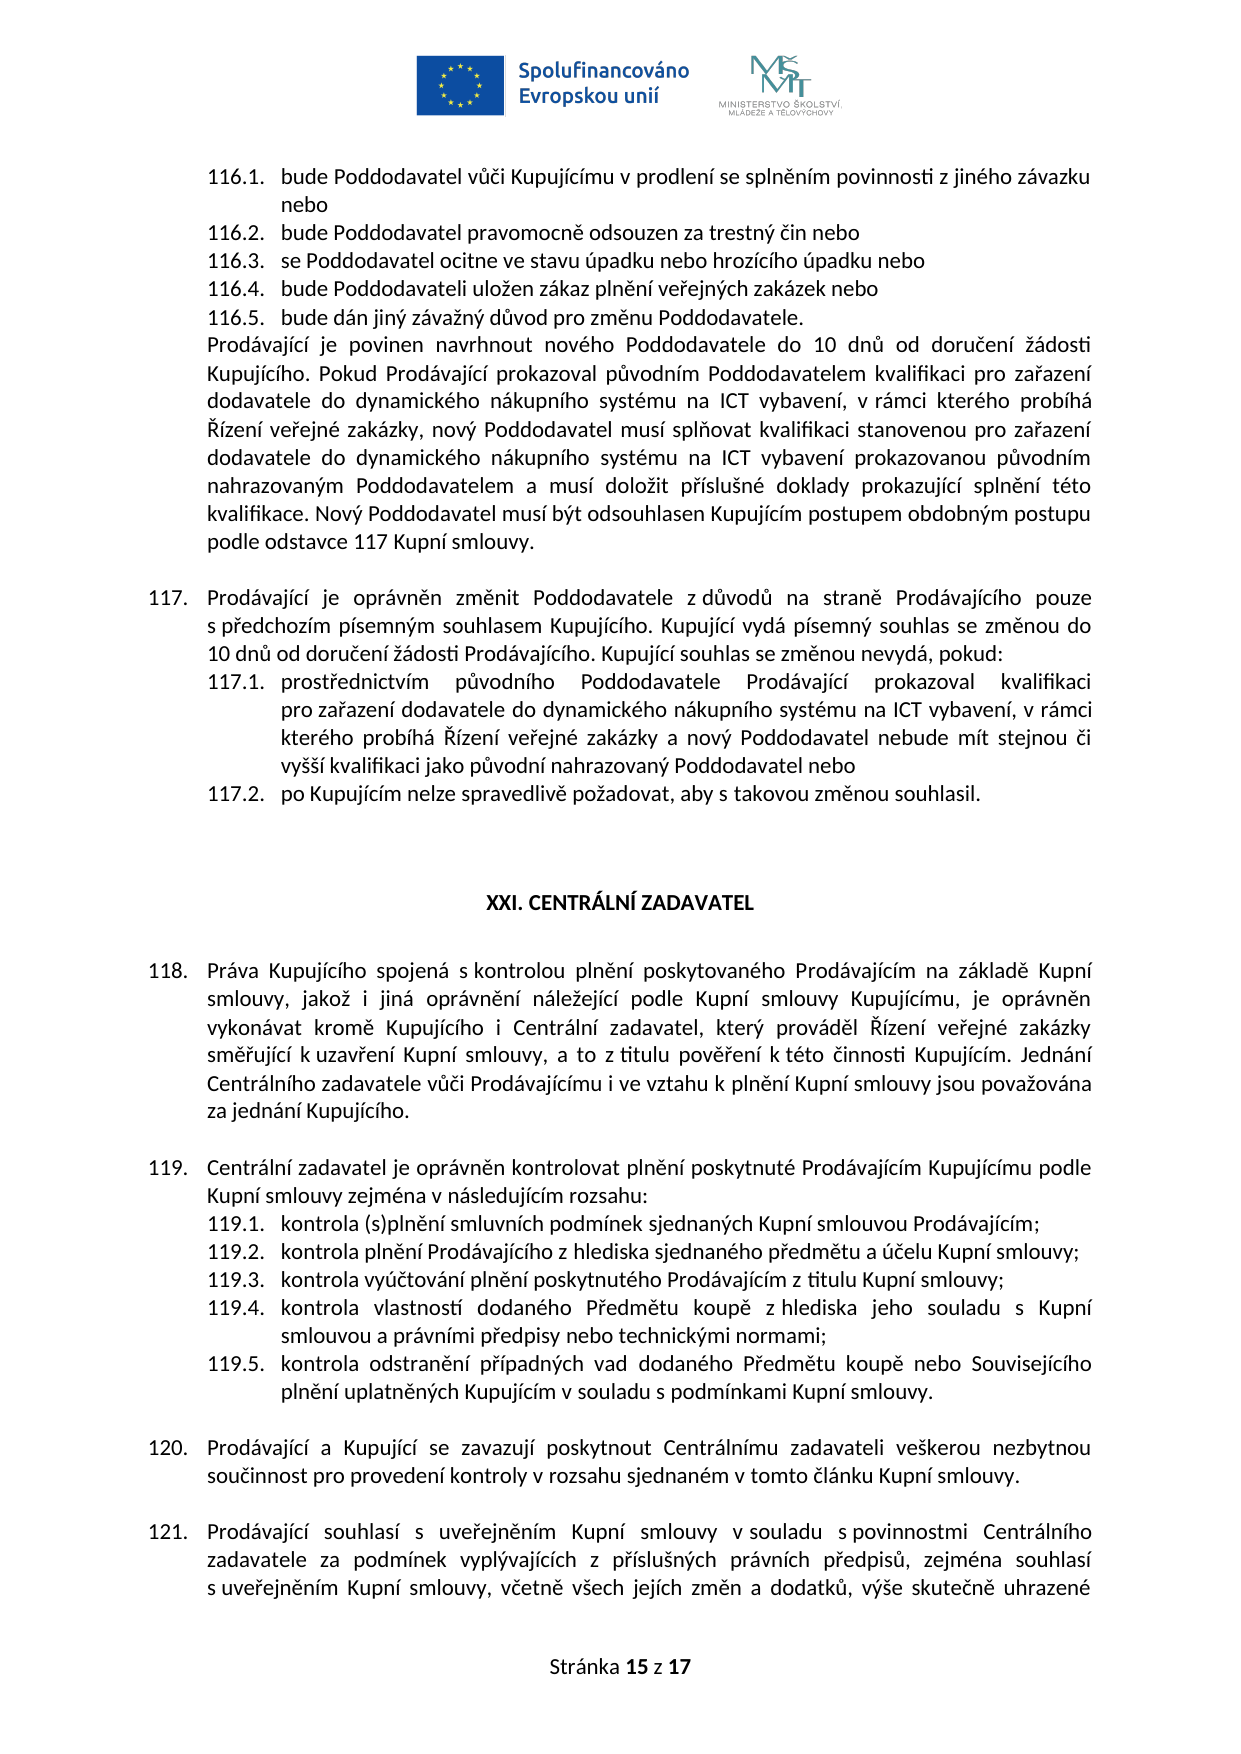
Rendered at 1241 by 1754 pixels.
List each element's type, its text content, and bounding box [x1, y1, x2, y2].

list Prodávající je oprávněn změnit Poddodavatele z důvodů na straně Prodávajícího pouze s předchozím písemným souhlasem Kupujícího. Kupující vydá písemný souhlas se změnou do 10 dnů od doručení žádosti Prodávajícího. Kupující souhlas se změnou nevydá, pokud: [148, 583, 1092, 667]
list kontrola (s)plnění smluvních podmínek sjednaných Kupní smlouvou Prodávajícím; [207, 1209, 1092, 1237]
text Prodávající je povinen navrhnout nového Poddodavatele do 10 dnů od doručení žádosti Kupujícího. Pokud Prodávající prokazoval původním Poddodavatelem kvalifikaci pro zařazení dodavatele do dynamického nákupního systému na ICT vybavení, v rámci kterého probíhá Řízení veřejné zakázky, nový Poddodavatel musí splňovat kvalifikaci stanovenou pro zařazení dodavatele do dynamického nákupního systému na ICT vybavení prokazovanou původním nahrazovaným Poddodavatelem a musí doložit příslušné doklady prokazující splnění této kvalifikace. Nový Poddodavatel musí být odsouhlasen Kupujícím postupem obdobným postupu podle odstavce 117 Kupní smlouvy. [207, 331, 1092, 555]
list prostřednictvím původního Poddodavatele Prodávající prokazoval kvalifikaci pro zařazení dodavatele do dynamického nákupního systému na ICT vybavení, v rámci kterého probíhá Řízení veřejné zakázky a nový Poddodavatel nebude mít stejnou či vyšší kvalifikaci jako původní nahrazovaný Poddodavatel nebo [207, 667, 1092, 779]
list kontrola plnění Prodávajícího z hlediska sjednaného předmětu a účelu Kupní smlouvy; [207, 1237, 1092, 1265]
list bude Poddodavateli uložen zákaz plnění veřejných zakázek nebo [207, 274, 1092, 303]
list kontrola vlastností dodaného Předmětu koupě z hlediska jeho souladu s Kupní smlouvou a právními předpisy nebo technickými normami; [207, 1293, 1092, 1349]
list bude Poddodavatel pravomocně odsouzen za trestný čin nebo [207, 218, 1092, 247]
list po Kupujícím nelze spravedlivě požadovat, aby s takovou změnou souhlasil. [207, 779, 1092, 807]
list kontrola vyúčtování plnění poskytnutého Prodávajícím z titulu Kupní smlouvy; [207, 1265, 1092, 1293]
list bude dán jiný závažný důvod pro změnu Poddodavatele. [207, 303, 1092, 331]
list Práva Kupujícího spojená s kontrolou plnění poskytovaného Prodávajícím na základě Kupní smlouvy, jakož i jiná oprávnění náležející podle Kupní smlouvy Kupujícímu, je oprávněn vykonávat kromě Kupujícího i Centrální zadavatel, který prováděl Řízení veřejné zakázky směřující k uzavření Kupní smlouvy, a to z titulu pověření k této činnosti Kupujícím. Jednání Centrálního zadavatele vůči Prodávajícímu i ve vztahu k plnění Kupní smlouvy jsou považována za jednání Kupujícího. [148, 957, 1092, 1125]
list Centrální zadavatel je oprávněn kontrolovat plnění poskytnuté Prodávajícím Kupujícímu podle Kupní smlouvy zejména v následujícím rozsahu: [148, 1153, 1092, 1209]
picture [415, 55, 842, 117]
subtitle CENTRÁLNÍ ZADAVATEL [148, 888, 1092, 916]
list kontrola odstranění případných vad dodaného Předmětu koupě nebo Souvisejícího plnění uplatněných Kupujícím v souladu s podmínkami Kupní smlouvy. [207, 1349, 1092, 1405]
list bude Poddodavatel vůči Kupujícímu v prodlení se splněním povinnosti z jiného závazku nebo [207, 162, 1092, 218]
list Prodávající a Kupující se zavazují poskytnout Centrálnímu zadavateli veškerou nezbytnou součinnost pro provedení kontroly v rozsahu sjednaném v tomto článku Kupní smlouvy. [148, 1433, 1092, 1489]
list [148, 1517, 1092, 1601]
list se Poddodavatel ocitne ve stavu úpadku nebo hrozícího úpadku nebo [207, 247, 1092, 274]
